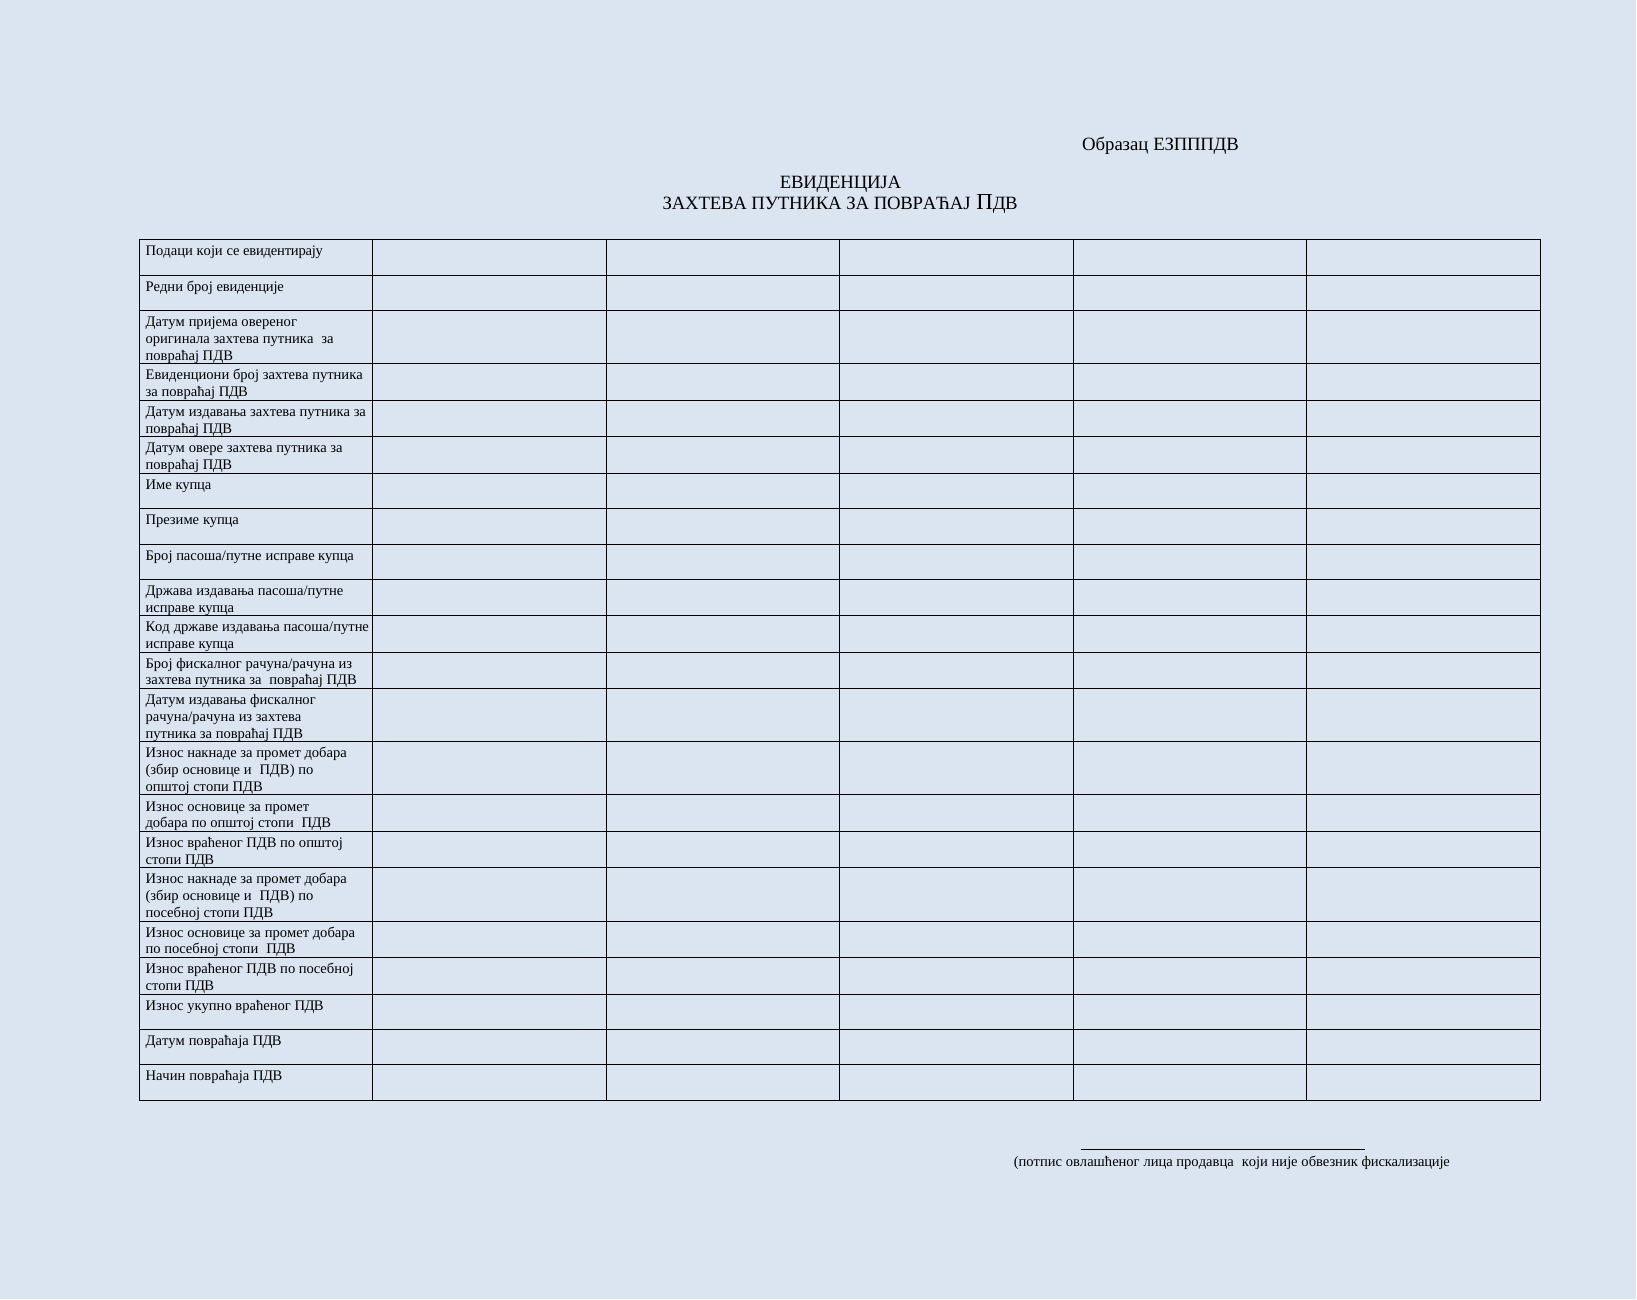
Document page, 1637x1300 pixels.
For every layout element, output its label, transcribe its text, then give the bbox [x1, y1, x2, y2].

table_header [840, 240, 1073, 274]
table_cell [1307, 995, 1540, 1029]
table_cell [1307, 742, 1540, 794]
table_cell [373, 474, 606, 508]
table_cell [1307, 958, 1540, 993]
table_cell [1074, 1030, 1306, 1064]
table_cell Износ основице за промет добара по општој стопи ПДВ [140, 795, 372, 831]
table_cell [1307, 795, 1540, 831]
table_cell [607, 401, 839, 436]
table_cell [840, 995, 1073, 1029]
table_cell [373, 545, 606, 579]
table_cell [607, 832, 839, 867]
table_cell [1307, 689, 1540, 741]
table_cell [1307, 276, 1540, 310]
table_cell [840, 958, 1073, 993]
table_cell [1307, 364, 1540, 400]
table_cell [1307, 401, 1540, 436]
table_cell Код државе издавања пасоша/путне исправе купца [140, 616, 372, 652]
table_cell [373, 689, 606, 741]
table_cell [373, 1065, 606, 1100]
table_cell [607, 922, 839, 957]
table_cell [607, 958, 839, 993]
table_cell [840, 832, 1073, 867]
table_header Подаци који се евидентирају [140, 240, 372, 274]
table_cell Датум овере захтева путника за повраћај ПДВ [140, 437, 372, 473]
table_cell [1307, 437, 1540, 473]
table_cell [1074, 653, 1306, 688]
table_cell [1307, 832, 1540, 867]
table_cell [373, 832, 606, 867]
table_cell [607, 616, 839, 652]
table_header [1074, 240, 1306, 274]
table_cell [1307, 545, 1540, 579]
table_cell [607, 689, 839, 741]
table_cell [607, 742, 839, 794]
table_cell [840, 474, 1073, 508]
table_cell [840, 1065, 1073, 1100]
table_cell [607, 795, 839, 831]
table_cell [373, 580, 606, 615]
table_cell [373, 311, 606, 363]
table_cell [607, 580, 839, 615]
text ЗАХТЕВА ПУТНИКА ЗА ПОВРАЋАЈ ПДВ [521, 193, 1159, 214]
table_cell [840, 689, 1073, 741]
table_cell [1074, 922, 1306, 957]
table_cell [373, 437, 606, 473]
table_cell [1074, 437, 1306, 473]
table_cell Износ основице за промет добара по посебној стопи ПДВ [140, 922, 372, 957]
table_cell [840, 653, 1073, 688]
table_cell [373, 364, 606, 400]
table_cell [1074, 401, 1306, 436]
table_cell Износ накнаде за промет добара (збир основице и ПДВ) по општој стопи ПДВ [140, 742, 372, 794]
table_cell [607, 1065, 839, 1100]
table_cell [1074, 474, 1306, 508]
table_cell [1074, 995, 1306, 1029]
table_cell [373, 742, 606, 794]
table_cell Износ враћеног ПДВ по општој стопи ПДВ [140, 832, 372, 867]
table_cell [373, 795, 606, 831]
table_cell [840, 437, 1073, 473]
table_cell [1074, 689, 1306, 741]
table_cell [373, 401, 606, 436]
table_cell [1307, 868, 1540, 921]
table_cell [1307, 616, 1540, 652]
table_cell Датум пријема овереног оригинала захтева путника за повраћај ПДВ [140, 311, 372, 363]
table_cell [1074, 580, 1306, 615]
table_cell Износ укупно враћеног ПДВ [140, 995, 372, 1029]
table_cell [373, 922, 606, 957]
table_cell Име купца [140, 474, 372, 508]
table_cell [1307, 580, 1540, 615]
table_cell [607, 474, 839, 508]
table_cell Презиме купца [140, 509, 372, 543]
table_cell [1307, 1030, 1540, 1064]
table_cell [840, 795, 1073, 831]
table_cell [1074, 276, 1306, 310]
table_cell Број пасоша/путне исправе купца [140, 545, 372, 579]
table_cell [840, 364, 1073, 400]
table_cell [1307, 474, 1540, 508]
table_cell [607, 509, 839, 543]
table_cell [840, 580, 1073, 615]
table_cell [373, 653, 606, 688]
table_cell [1074, 311, 1306, 363]
table_cell Број фискалног рачуна/рачуна из захтева путника за повраћај ПДВ [140, 653, 372, 688]
table_header [373, 240, 606, 274]
table_cell [840, 276, 1073, 310]
table_cell Датум повраћаја ПДВ [140, 1030, 372, 1064]
table_cell [373, 868, 606, 921]
table_cell [373, 958, 606, 993]
table_cell [840, 616, 1073, 652]
table_cell [373, 276, 606, 310]
table_cell Држава издавања пасоша/путне исправе купца [140, 580, 372, 615]
table_cell [1074, 545, 1306, 579]
table_cell [1074, 742, 1306, 794]
table_cell [607, 1030, 839, 1064]
table_cell [607, 995, 839, 1029]
table_cell [1074, 832, 1306, 867]
table_cell [607, 437, 839, 473]
table_cell [1074, 958, 1306, 993]
table_cell [840, 545, 1073, 579]
table_cell [607, 311, 839, 363]
table_cell [607, 276, 839, 310]
table_cell [1074, 868, 1306, 921]
table_cell Датум издавања фискалног рачуна/рачуна из захтева путника за повраћај ПДВ [140, 689, 372, 741]
table_cell Датум издавања захтева путника за повраћај ПДВ [140, 401, 372, 436]
table_cell [840, 1030, 1073, 1064]
table_cell [607, 868, 839, 921]
table_cell [1307, 1065, 1540, 1100]
table_cell [373, 509, 606, 543]
table_header [607, 240, 839, 274]
table_cell Евиденциони број захтева путника за повраћај ПДВ [140, 364, 372, 400]
table_cell [1074, 509, 1306, 543]
table_cell [373, 995, 606, 1029]
table_cell [1307, 509, 1540, 543]
table_cell [1074, 616, 1306, 652]
table_cell [1074, 795, 1306, 831]
table_cell [840, 509, 1073, 543]
table_cell [1307, 922, 1540, 957]
table_cell [373, 616, 606, 652]
table_cell [1074, 364, 1306, 400]
text Образац ЕЗПППДВ [139, 133, 1529, 154]
table_cell [373, 1030, 606, 1064]
table_cell [1307, 653, 1540, 688]
table_cell Начин повраћаја ПДВ [140, 1065, 372, 1100]
table_cell [840, 922, 1073, 957]
text (потпис овлашћеног лица продавца који није обвезник фискализације [945, 1153, 1450, 1170]
table_cell Редни број евиденције [140, 276, 372, 310]
table_cell [840, 868, 1073, 921]
table_cell [840, 311, 1073, 363]
table_cell [607, 364, 839, 400]
table_cell [607, 545, 839, 579]
text ЕВИДЕНЦИЈА [521, 172, 1159, 193]
table_header [1307, 240, 1540, 274]
table_cell Износ враћеног ПДВ по посебној стопи ПДВ [140, 958, 372, 993]
table_cell Износ накнаде за промет добара (збир основице и ПДВ) по посебној стопи ПДВ [140, 868, 372, 921]
table_cell [840, 742, 1073, 794]
table_cell [607, 653, 839, 688]
table_cell [1307, 311, 1540, 363]
table_cell [1074, 1065, 1306, 1100]
table_cell [840, 401, 1073, 436]
